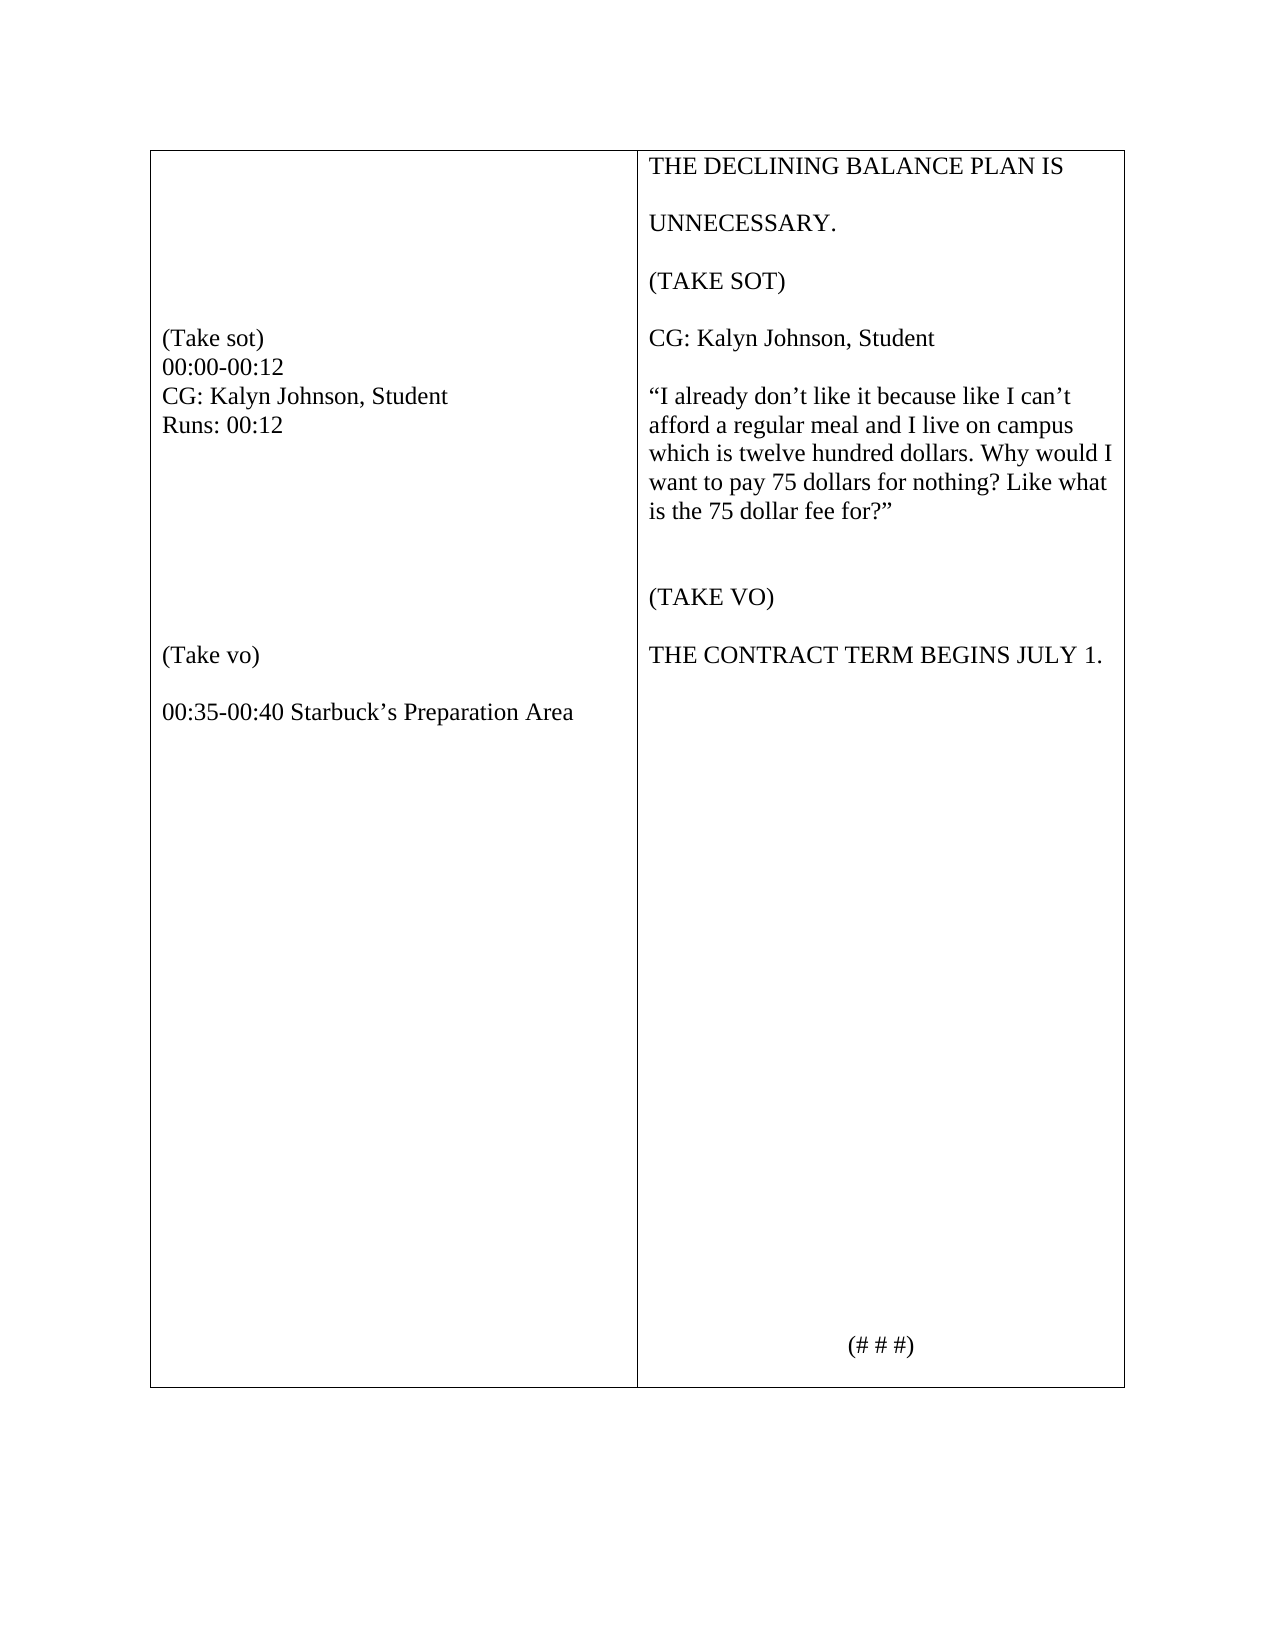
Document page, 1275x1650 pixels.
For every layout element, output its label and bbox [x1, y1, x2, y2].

table_cell [151, 151, 637, 1387]
table_cell [638, 151, 1124, 1387]
